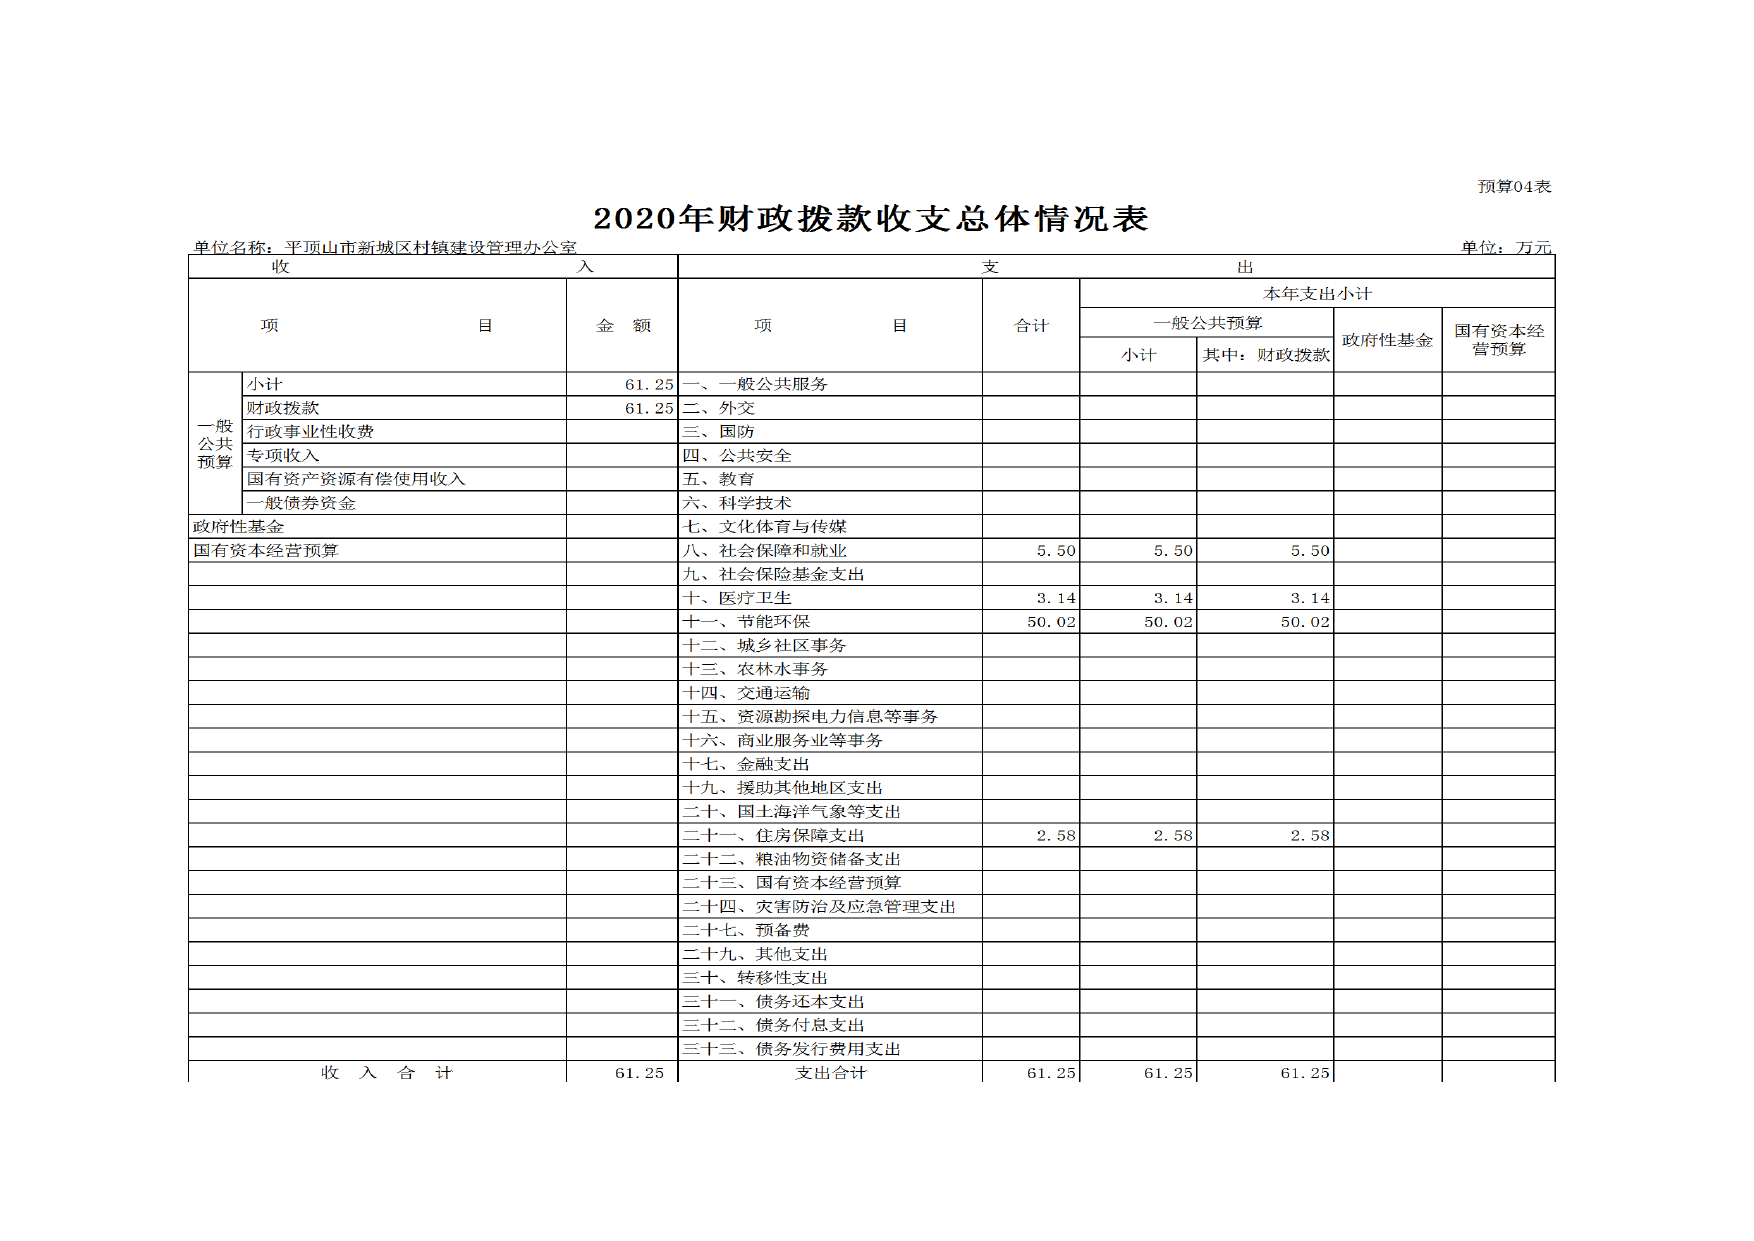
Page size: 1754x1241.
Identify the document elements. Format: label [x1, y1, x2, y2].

picture [177, 171, 1566, 1082]
